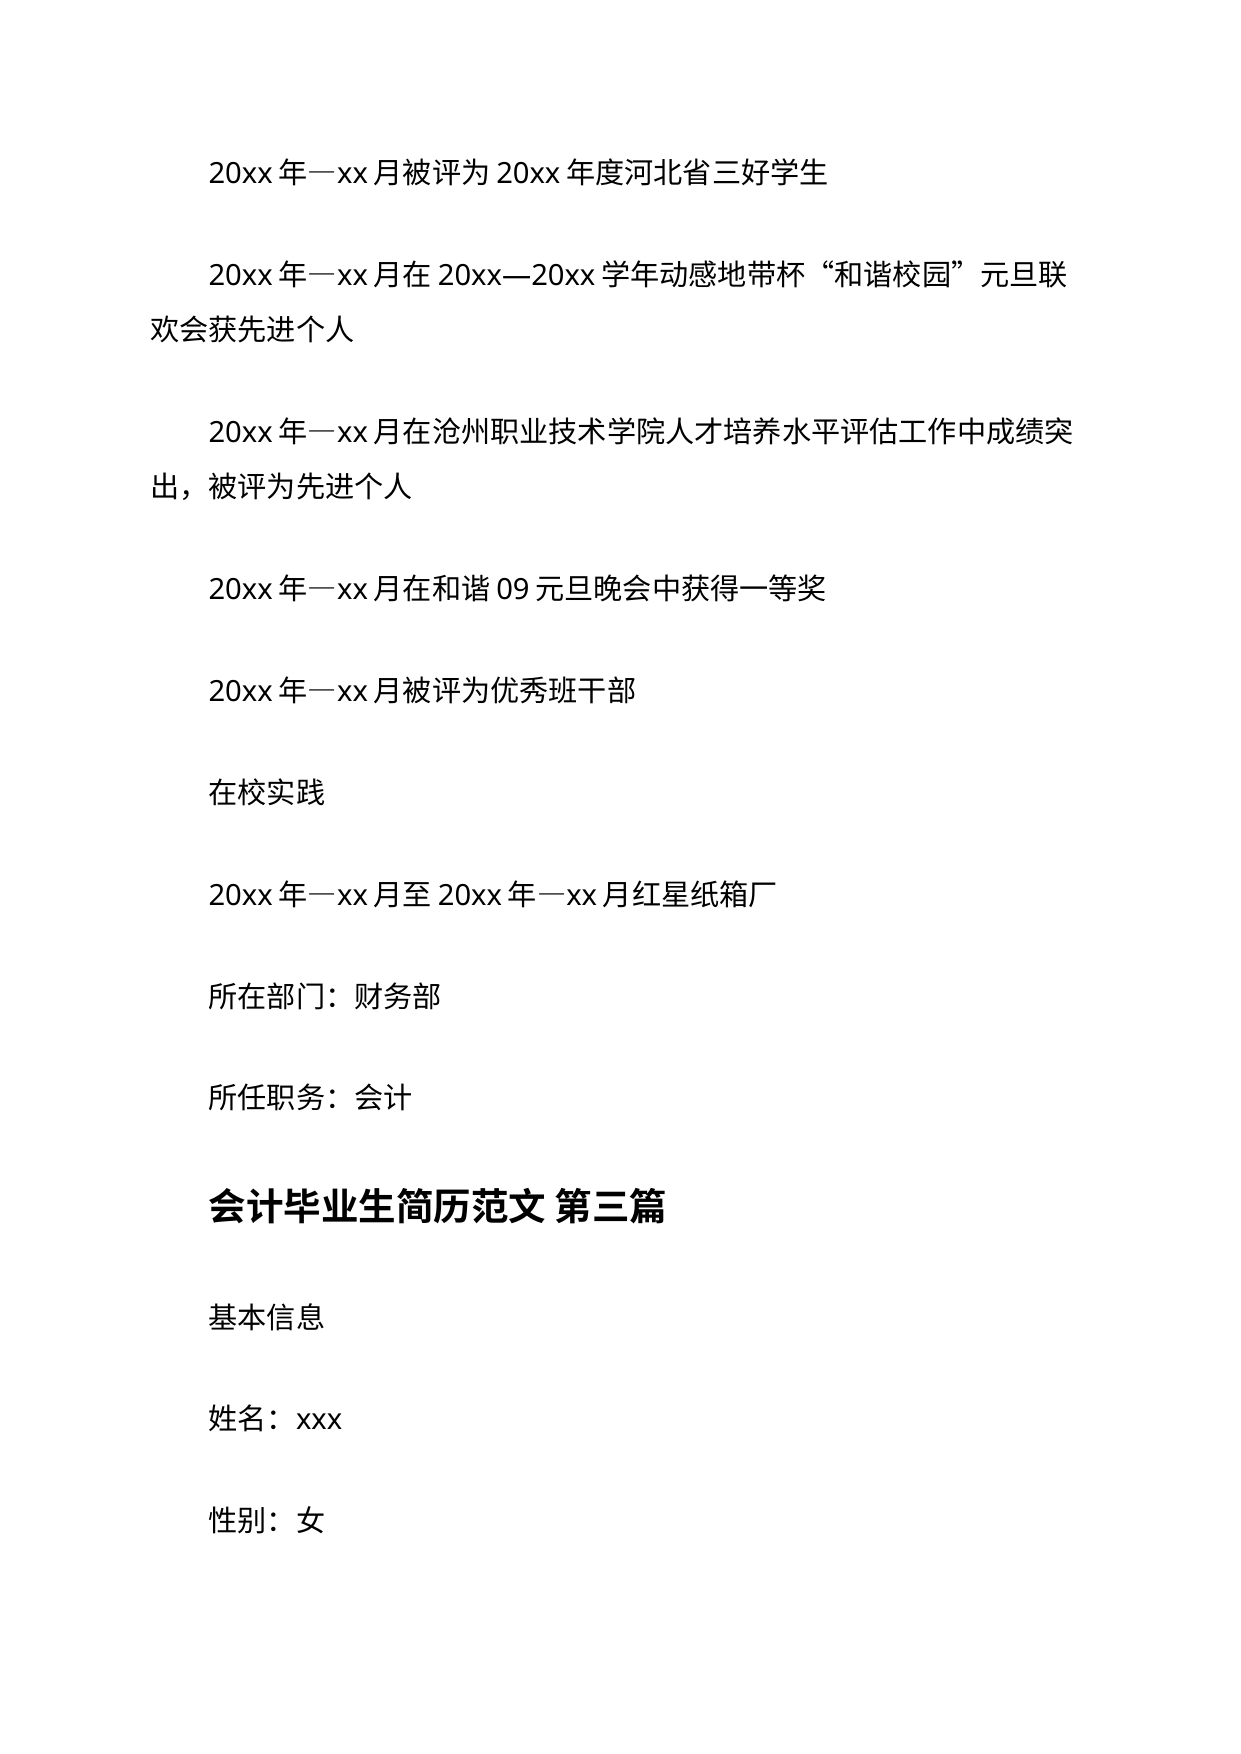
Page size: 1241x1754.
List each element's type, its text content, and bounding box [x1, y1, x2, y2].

text 所任职务：会计 [150, 1075, 1090, 1117]
text 20xx年—xx月在沧州职业技术学院人才培养水平评估工作中成绩突出，被评为先进个人 [150, 409, 1090, 506]
text 会计毕业生简历范文 第三篇 [150, 1177, 1090, 1231]
text 姓名：xxx [150, 1396, 1090, 1438]
text 性别：女 [150, 1498, 1090, 1540]
text 基本信息 [150, 1294, 1090, 1336]
text 20xx年—xx月在20xx—20xx学年动感地带杯“和谐校园”元旦联欢会获先进个人 [150, 252, 1090, 349]
text 20xx年—xx月在和谐09元旦晚会中获得一等奖 [150, 566, 1090, 608]
text 20xx年—xx月被评为优秀班干部 [150, 667, 1090, 710]
text 所在部门：财务部 [150, 973, 1090, 1016]
text 20xx年—xx月至20xx年—xx月红星纸箱厂 [150, 871, 1090, 914]
text 20xx年—xx月被评为20xx年度河北省三好学生 [150, 150, 1090, 192]
text 在校实践 [150, 769, 1090, 812]
